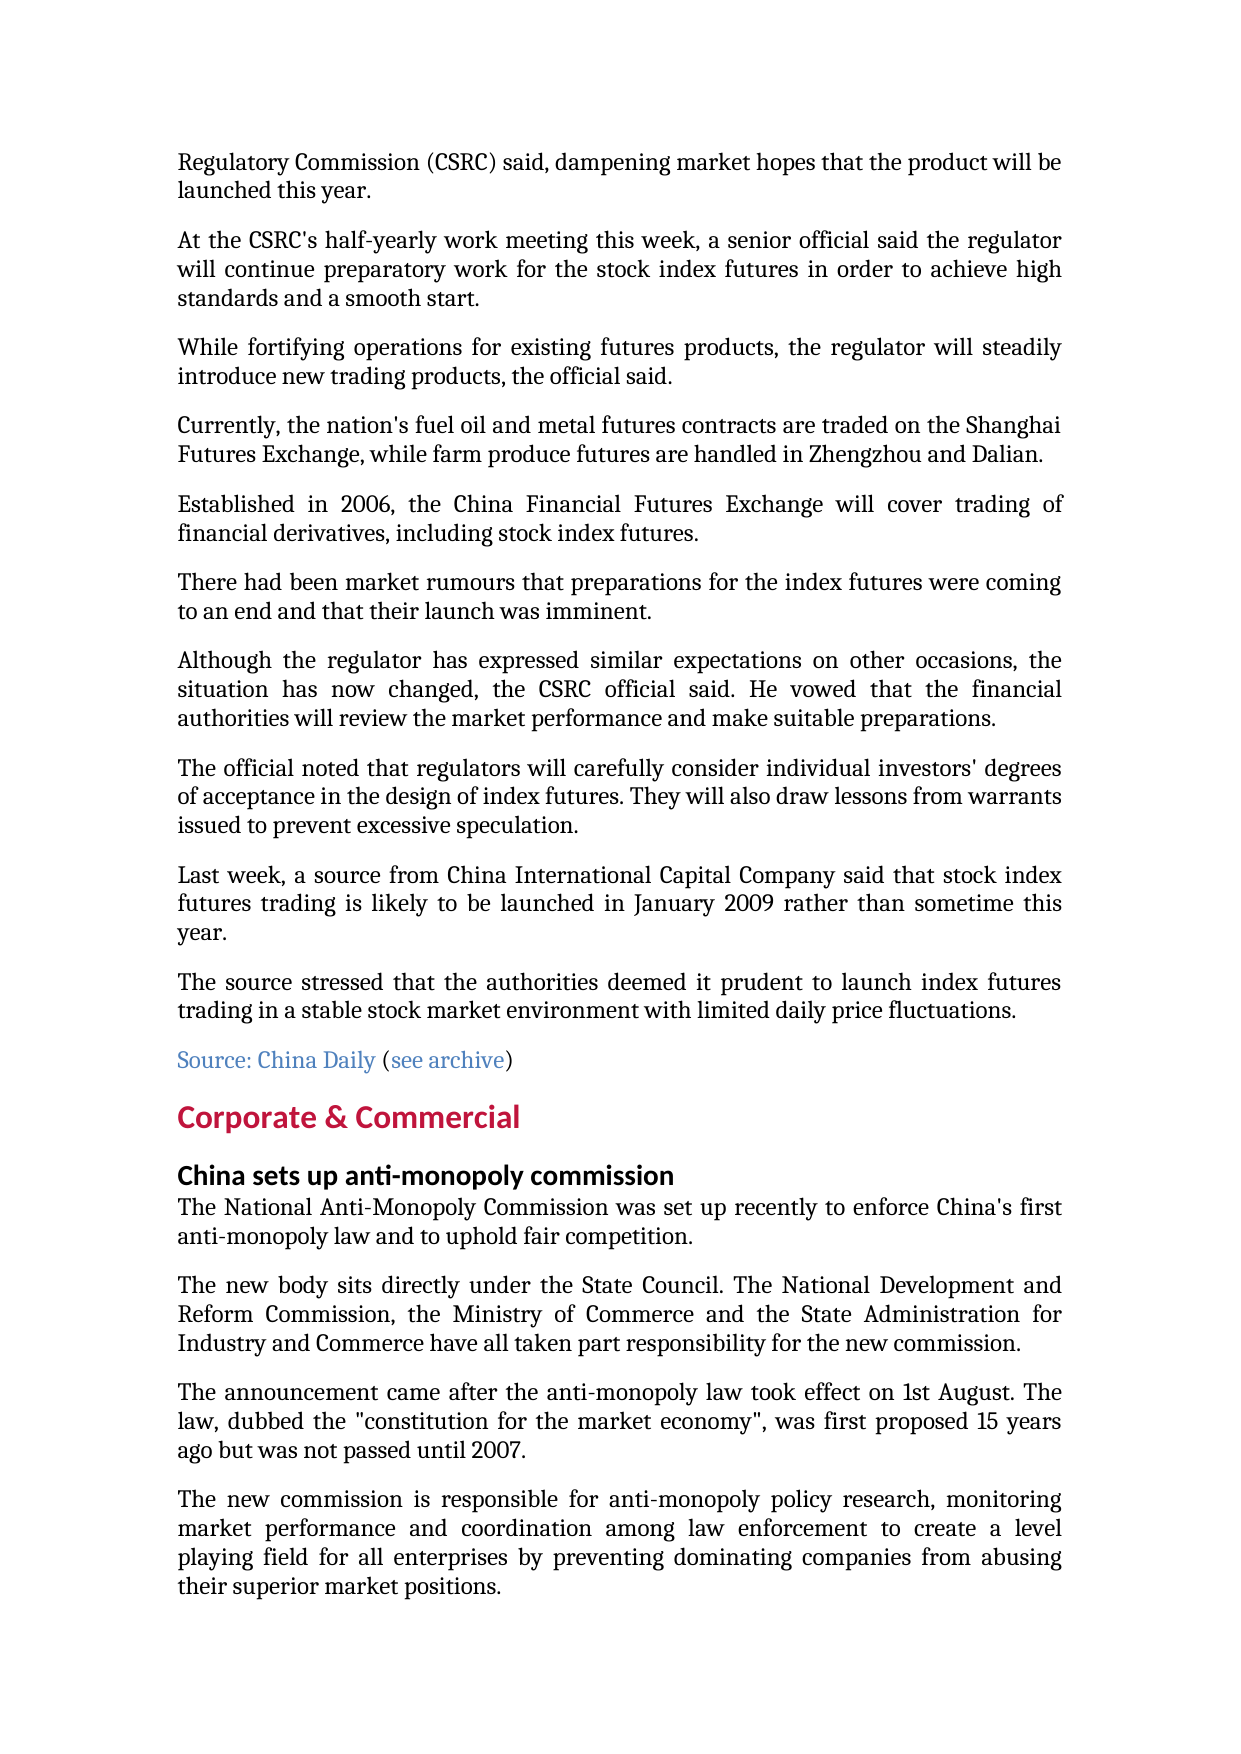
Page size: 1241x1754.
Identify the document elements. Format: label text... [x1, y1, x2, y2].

text While fortifying operations for existing futures products, the regulator will steadily introduce new trading products, the official said. [177, 333, 1063, 391]
text The new body sits directly under the State Council. The National Development and Reform Commission, the Ministry of Commerce and the State Administration for Industry and Commerce have all taken part responsibility for the new commission. [177, 1271, 1063, 1357]
text At the CSRC's half-yearly work meeting this week, a senior official said the regulator will continue preparatory work for the stock index futures in order to achieve high standards and a smooth start. [177, 226, 1063, 312]
subtitle Corporate & Commercial [177, 1096, 1063, 1136]
text There had been market rumours that preparations for the index futures were coming to an end and that their launch was imminent. [177, 568, 1063, 626]
text The new commission is responsible for anti-monopoly policy research, monitoring market performance and coordination among law enforcement to create a level playing field for all enterprises by preventing dominating companies from abusing their superior market positions. [177, 1485, 1063, 1600]
text Established in 2006, the China Financial Futures Exchange will cover trading of financial derivatives, including stock index futures. [177, 490, 1063, 547]
text Source: China Daily (see archive) [177, 1046, 1063, 1075]
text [177, 148, 1063, 205]
text Last week, a source from China International Capital Company said that stock index futures trading is likely to be launched in January 2009 rather than sometime this year. [177, 861, 1063, 947]
text The source stressed that the authorities deemed it prudent to launch index futures trading in a stable stock market environment with limited daily price fluctuations. [177, 968, 1063, 1025]
text The official noted that regulators will carefully consider individual investors' degrees of acceptance in the design of index futures. They will also draw lessons from warrants issued to prevent excessive speculation. [177, 753, 1063, 840]
text Currently, the nation's fuel oil and metal futures contracts are traded on the Shanghai Futures Exchange, while farm produce futures are handled in Zhengzhou and Dalian. [177, 411, 1063, 469]
text The announcement came after the anti-monopoly law took effect on 1st August. The law, dubbed the "constitution for the market economy", was first proposed 15 years ago but was not passed until 2007. [177, 1378, 1063, 1464]
text Although the regulator has expressed similar expectations on other occasions, the situation has now changed, the CSRC official said. He vowed that the financial authorities will review the market performance and make suitable preparations. [177, 646, 1063, 733]
subtitle China sets up anti-monopoly commission [177, 1157, 1063, 1193]
text The National Anti-Monopoly Commission was set up recently to enforce China's first anti-monopoly law and to uphold fair competition. [177, 1193, 1063, 1250]
